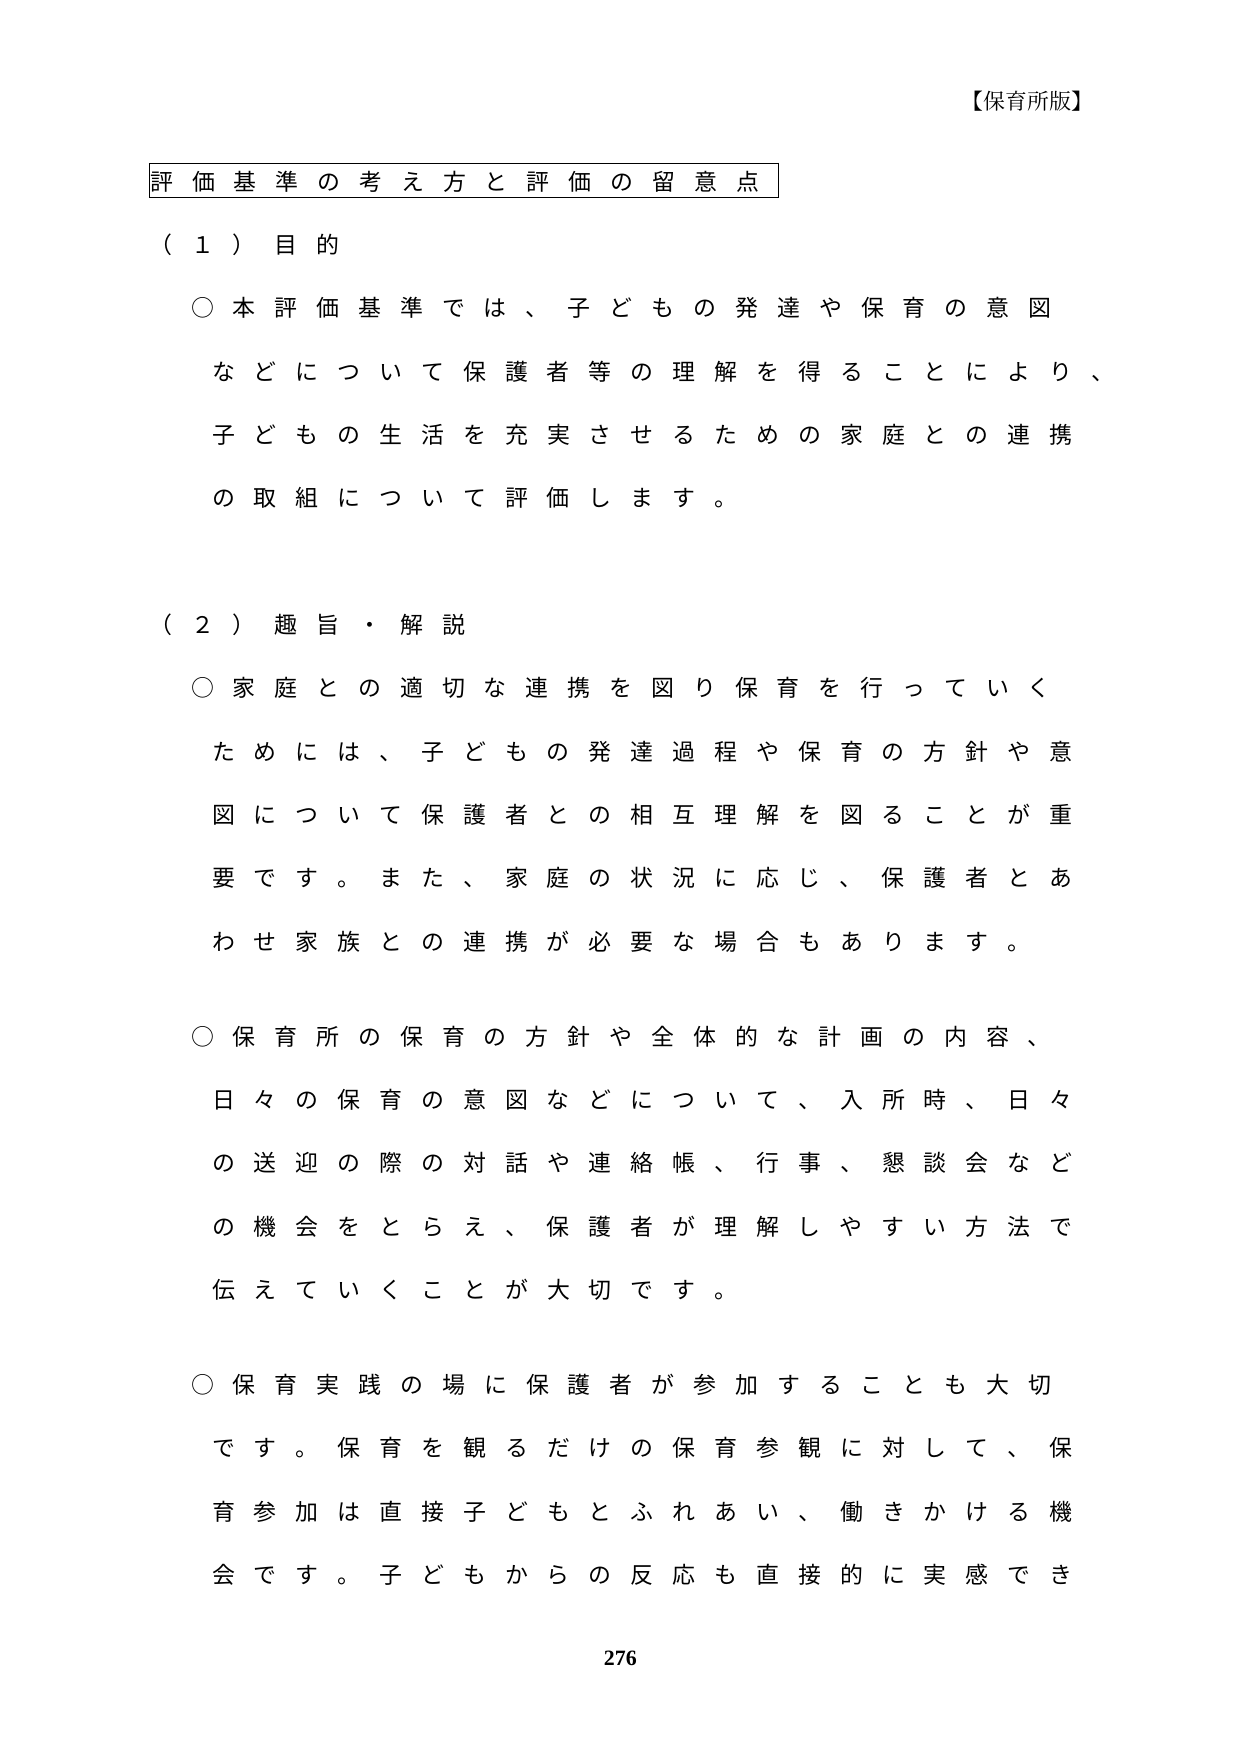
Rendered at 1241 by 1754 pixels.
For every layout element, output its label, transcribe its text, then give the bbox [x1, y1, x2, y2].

text ○保育所の保育の方針や全体的な計画の内容、日々の保育の意図などについて、入所時、日々の送迎の際の対話や連絡帳、行事、懇談会などの機会をとらえ、保護者が理解しやすい方法で伝えていくことが大切です。 [149, 1004, 1091, 1320]
text （２）趣旨・解説 [149, 592, 1091, 655]
text 評価基準の考え方と評価の留意点 [149, 149, 1091, 212]
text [149, 1352, 1091, 1605]
text ○本評価基準では、子どもの発達や保育の意図などについて保護者等の理解を得ることにより、子どもの生活を充実させるための家庭との連携の取組について評価します。 [149, 275, 1091, 529]
text （１）目的 [149, 212, 1091, 275]
text ○家庭との適切な連携を図り保育を行っていくためには、子どもの発達過程や保育の方針や意図について保護者との相互理解を図ることが重要です。また、家庭の状況に応じ、保護者とあわせ家族との連携が必要な場合もあります。 [149, 655, 1091, 972]
